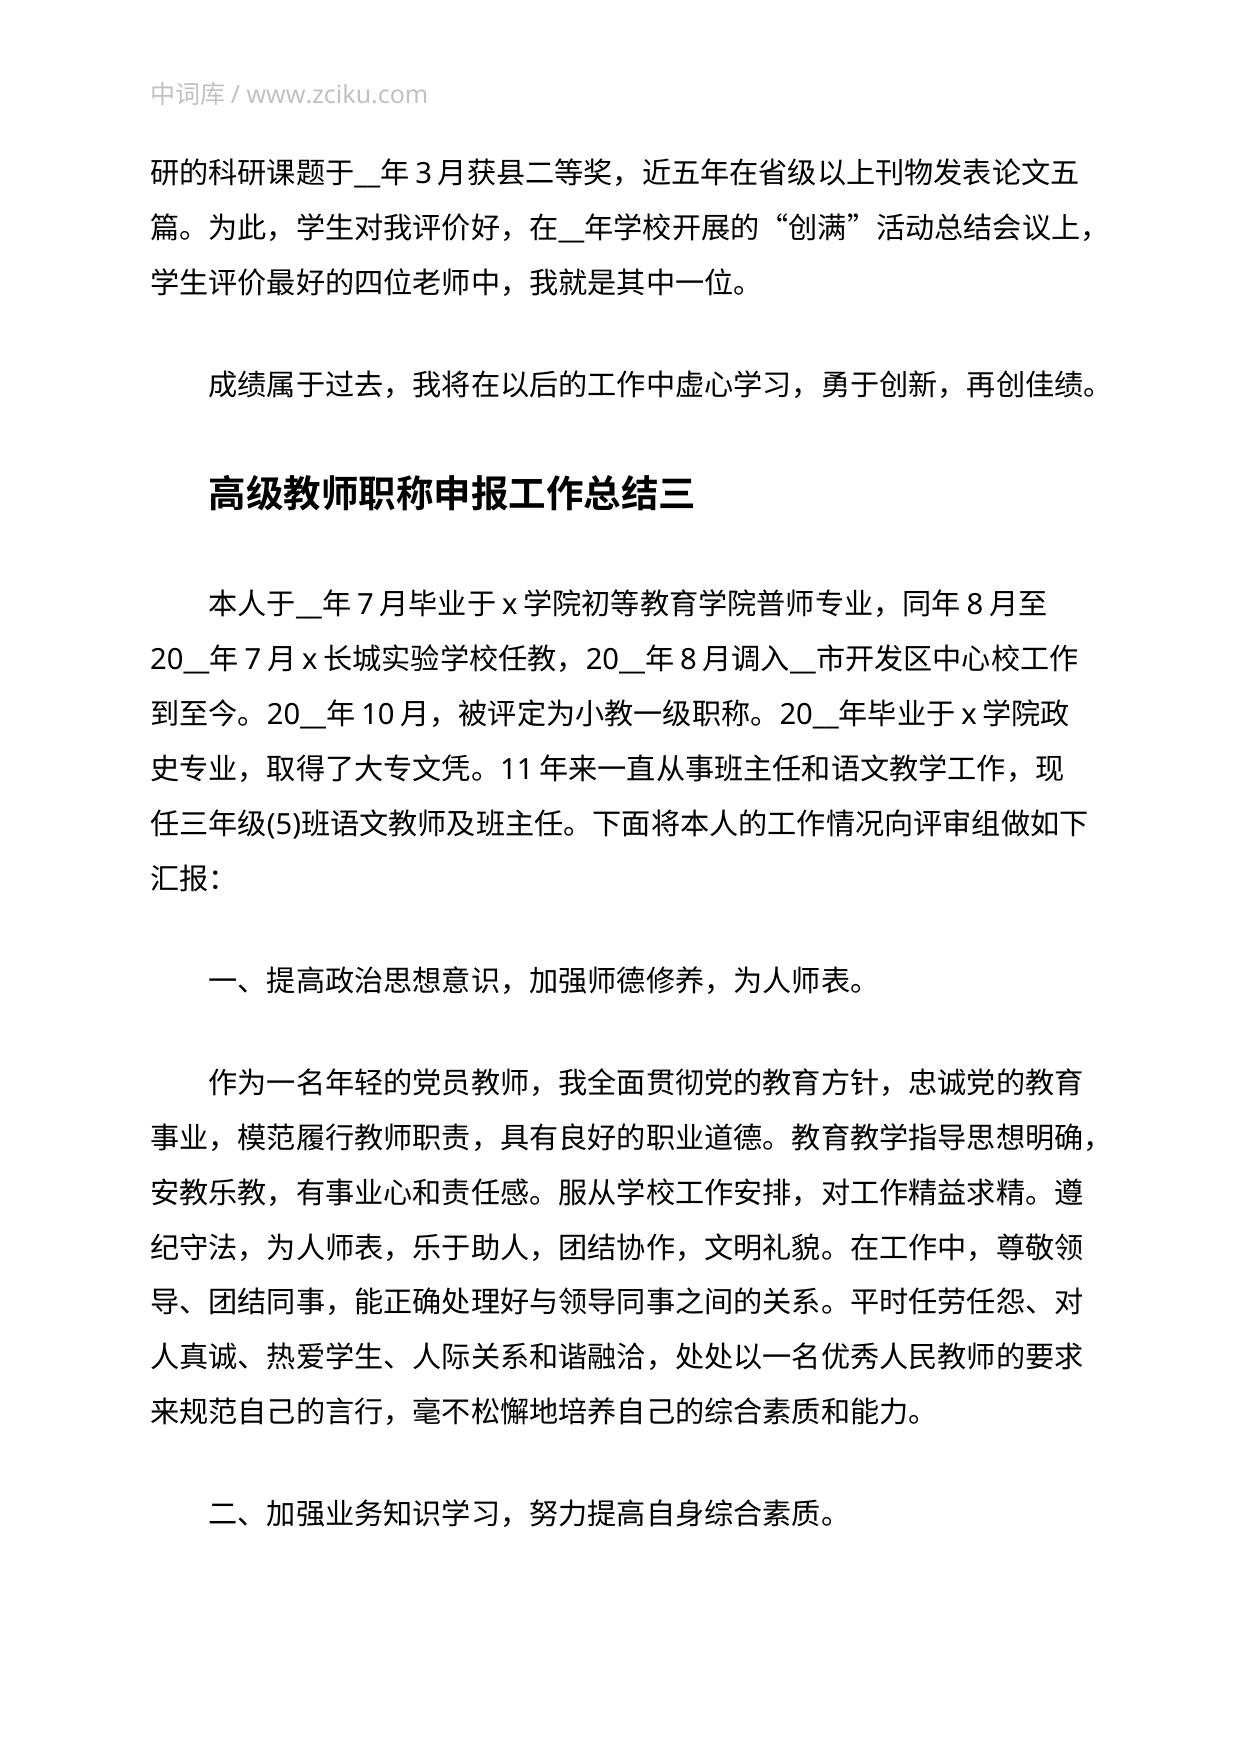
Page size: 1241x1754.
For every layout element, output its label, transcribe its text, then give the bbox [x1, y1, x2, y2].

text 本人于__年7月毕业于x学院初等教育学院普师专业，同年8月至20__年7月x长城实验学校任教，20__年8月调入__市开发区中心校工作到至今。20__年10月，被评定为小教一级职称。20__年毕业于x学院政史专业，取得了大专文凭。11年来一直从事班主任和语文教学工作，现任三年级(5)班语文教师及班主任。下面将本人的工作情况向评审组做如下汇报： [150, 581, 1090, 898]
text 一、提高政治思想意识，加强师德修养，为人师表。 [150, 958, 1090, 1000]
text 二、加强业务知识学习，努力提高自身综合素质。 [150, 1491, 1090, 1533]
text 作为一名年轻的党员教师，我全面贯彻党的教育方针，忠诚党的教育事业，模范履行教师职责，具有良好的职业道德。教育教学指导思想明确，安教乐教，有事业心和责任感。服从学校工作安排，对工作精益求精。遵纪守法，为人师表，乐于助人，团结协作，文明礼貌。在工作中，尊敬领导、团结同事，能正确处理好与领导同事之间的关系。平时任劳任怨、对人真诚、热爱学生、人际关系和谐融洽，处处以一名优秀人民教师的要求来规范自己的言行，毫不松懈地培养自己的综合素质和能力。 [150, 1059, 1090, 1431]
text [150, 150, 1090, 302]
text 成绩属于过去，我将在以后的工作中虚心学习，勇于创新，再创佳绩。 [150, 362, 1090, 404]
text 高级教师职称申报工作总结三 [150, 463, 1090, 518]
